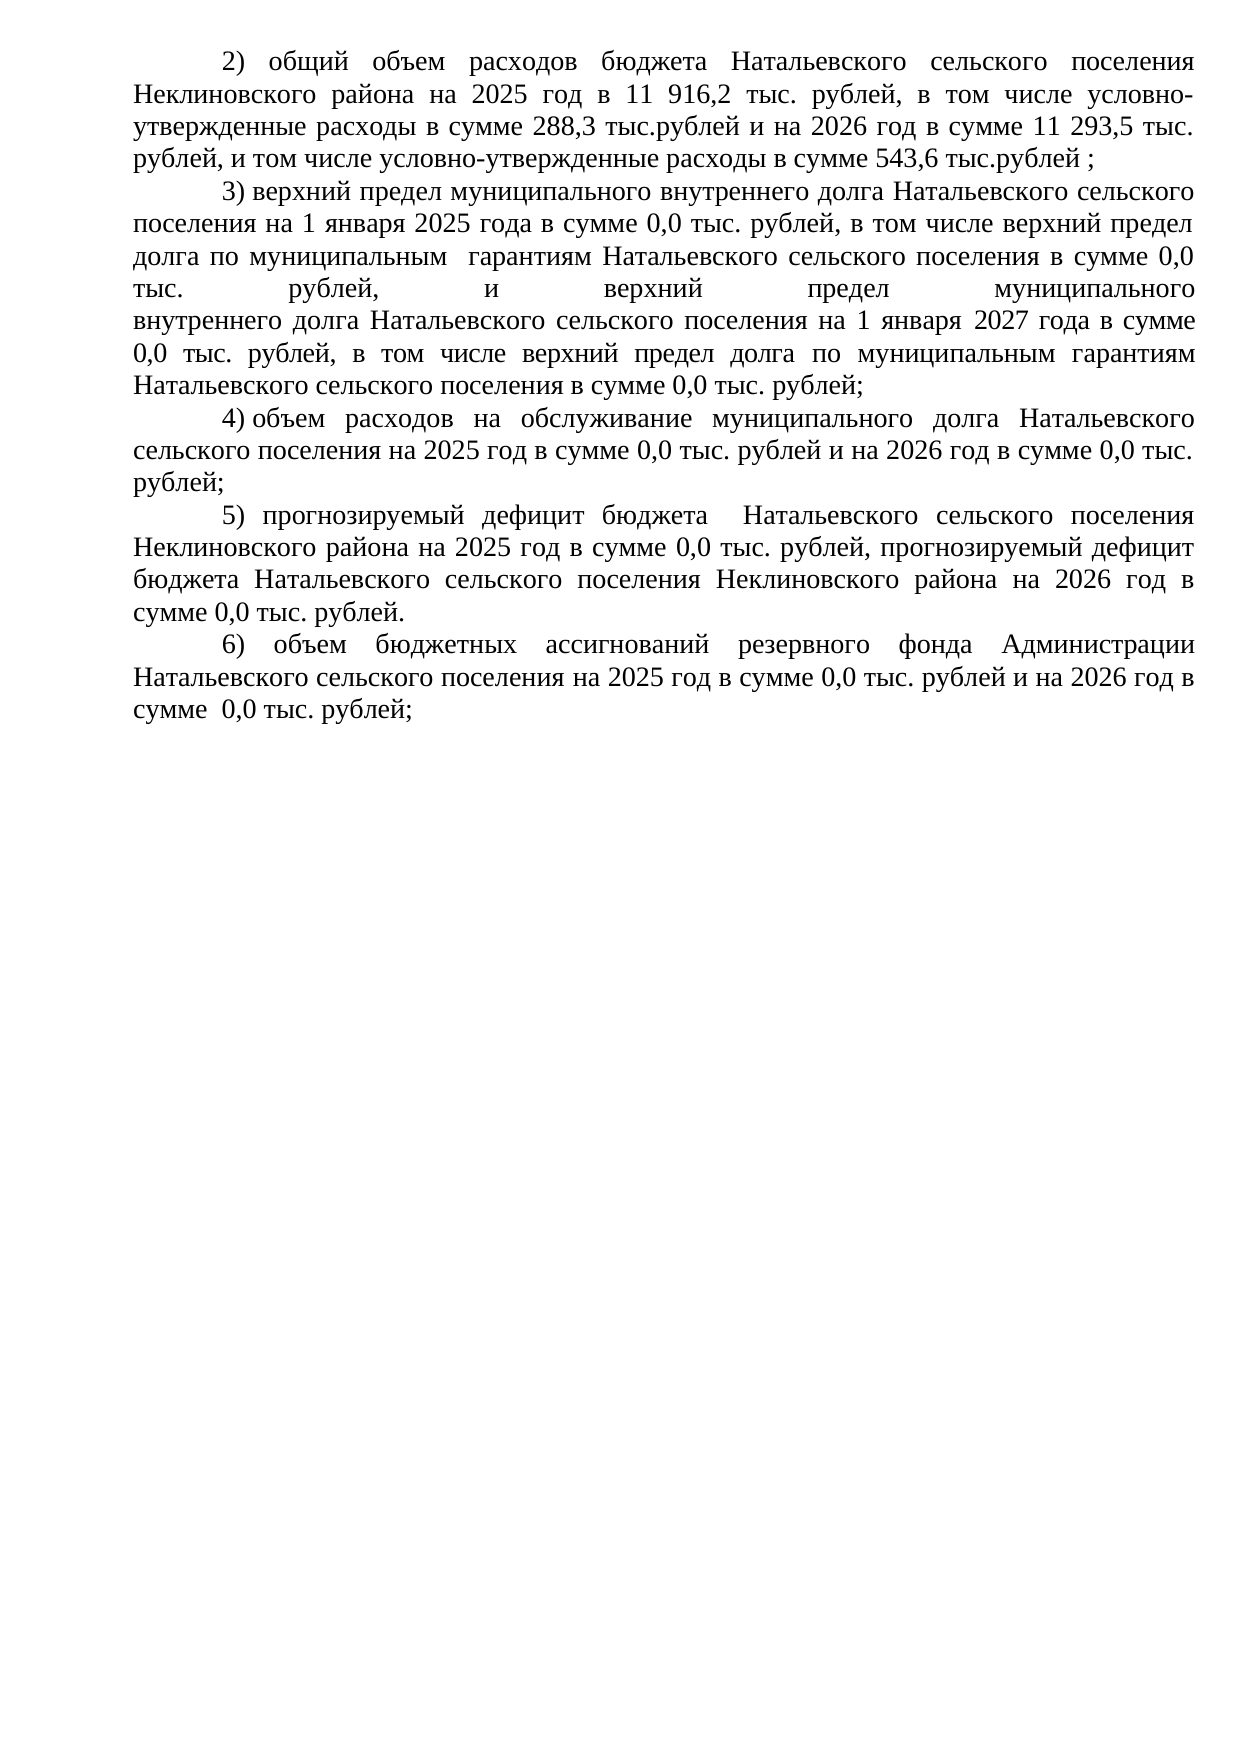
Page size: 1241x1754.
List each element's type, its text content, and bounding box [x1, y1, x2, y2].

text 5) прогнозируемый дефицит бюджета Натальевского сельского поселения Неклиновского района на 2025 год в сумме 0,0 тыс. рублей, прогнозируемый дефицит бюджета Натальевского сельского поселения Неклиновского района на 2026 год в сумме 0,0 тыс. рублей. [133, 498, 1196, 627]
text 6) объем бюджетных ассигнований резервного фонда Администрации Натальевского сельского поселения на 2025 год в сумме 0,0 тыс. рублей и на 2026 год в сумме 0,0 тыс. рублей; [133, 627, 1196, 724]
text 3) верхний предел муниципального внутреннего долга Натальевского сельского поселения на 1 января 2025 года в сумме 0,0 тыс. рублей, в том числе верхний предел долга по муниципальным гарантиям Натальевского сельского поселения в сумме 0,0 тыс. рублей, и верхний предел муниципального внутреннего долга Натальевского сельского поселения на 1 января 2027 года в сумме 0,0 тыс. рублей, в том числе верхний предел долга по муниципальным гарантиям Натальевского сельского поселения в сумме 0,0 тыс. рублей; [133, 174, 1196, 401]
text 4) объем расходов на обслуживание муниципального долга Натальевского сельского поселения на 2025 год в сумме 0,0 тыс. рублей и на 2026 год в сумме 0,0 тыс. рублей; [133, 401, 1196, 498]
text 2) общий объем расходов бюджета Натальевского сельского поселения Неклиновского района на 2025 год в 11 916,2 тыс. рублей, в том числе условно-утвержденные расходы в сумме 288,3 тыс.рублей и на 2026 год в сумме 11 293,5 тыс. рублей, и том числе условно-утвержденные расходы в сумме 543,6 тыс.рублей ; [133, 44, 1196, 174]
